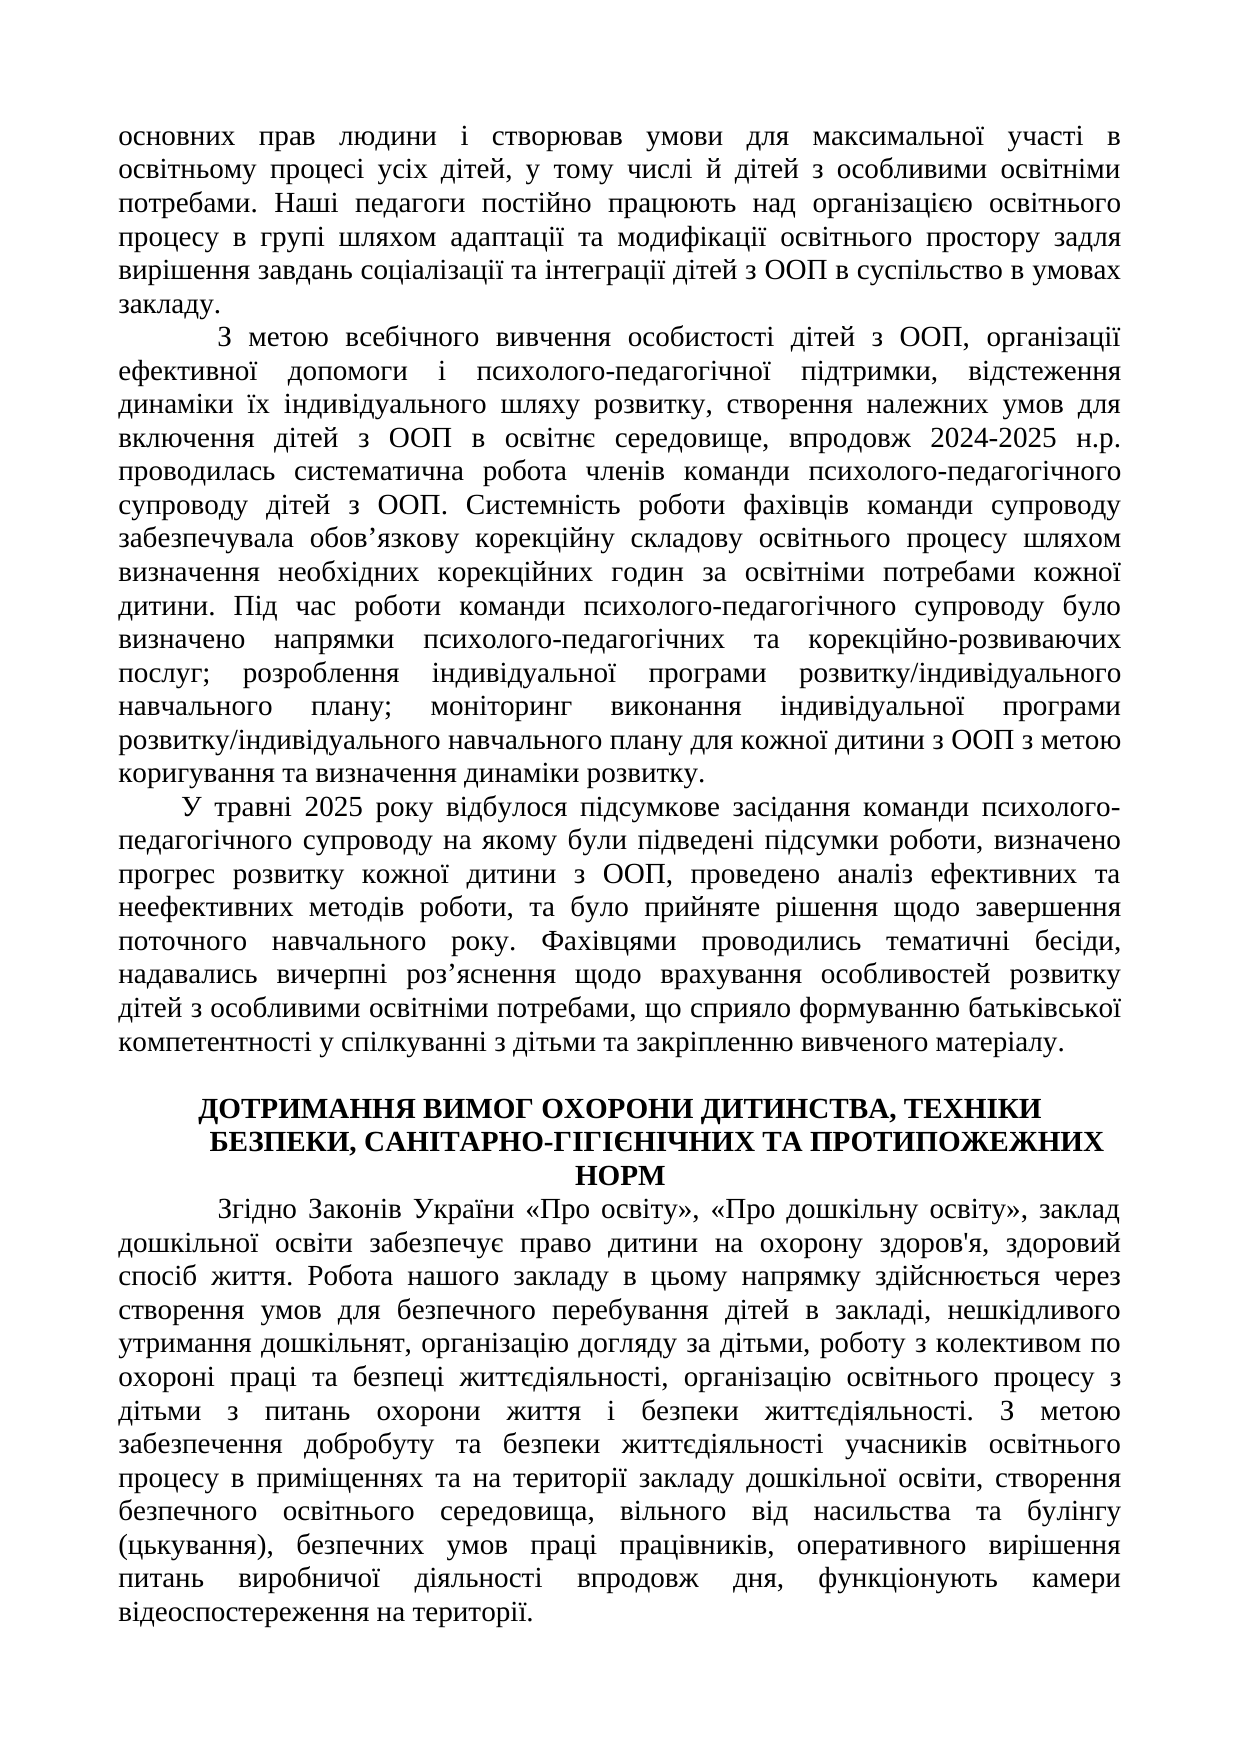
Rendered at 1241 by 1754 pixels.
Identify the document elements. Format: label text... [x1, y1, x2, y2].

text З метою всебічного вивчення особистості дітей з ООП, організації ефективної допомоги і психолого-педагогічної підтримки, відстеження динаміки їх індивідуального шляху розвитку, створення належних умов для включення дітей з ООП в освітнє середовище, впродовж 2024-2025 н.р. проводилась систематична робота членів команди психолого-педагогічного супроводу дітей з ООП. Системність роботи фахівців команди супроводу забезпечувала обов’язкову корекційну складову освітнього процесу шляхом визначення необхідних корекційних годин за освітніми потребами кожної дитини. Під час роботи команди психолого-педагогічного супроводу було визначено напрямки психолого-педагогічних та корекційно-розвиваючих послуг; розроблення індивідуальної програми розвитку/індивідуального навчального плану; моніторинг виконання індивідуальної програми розвитку/індивідуального навчального плану для кожної дитини з ООП з метою коригування та визначення динаміки розвитку. [118, 319, 1122, 789]
text БЕЗПЕКИ, САНІТАРНО-ГІГІЄНІЧНИХ ТА ПРОТИПОЖЕЖНИХ НОРМ [118, 1124, 1122, 1191]
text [118, 118, 1122, 319]
text У травні 2025 року відбулося підсумкове засідання команди психолого-педагогічного супроводу на якому були підведені підсумки роботи, визначено прогрес розвитку кожної дитини з ООП, проведено аналіз ефективних та неефективних методів роботи, та було прийняте рішення щодо завершення поточного навчального року. Фахівцями проводились тематичні бесіди, надавались вичерпні роз’яснення щодо врахування особливостей розвитку дітей з особливими освітніми потребами, що сприяло формуванню батьківської компетентності у спілкуванні з дітьми та закріпленню вивченого матеріалу. [118, 789, 1122, 1057]
text Згідно Законів України «Про освіту», «Про дошкільну освіту», заклад дошкільної освіти забезпечує право дитини на охорону здоров'я, здоровий спосіб життя. Робота нашого закладу в цьому напрямку здійснюється через створення умов для безпечного перебування дітей в закладі, нешкідливого утримання дошкільнят, організацію догляду за дітьми, роботу з колективом по охороні праці та безпеці життєдіяльності, організацію освітнього процесу з дітьми з питань охорони життя і безпеки життєдіяльності. З метою забезпечення добробуту та безпеки життєдіяльності учасників освітнього процесу в приміщеннях та на території закладу дошкільної освіти, створення безпечного освітнього середовища, вільного від насильства та булінгу (цькування), безпечних умов праці працівників, оперативного вирішення питань виробничої діяльності впродовж дня, функціонують камери відеоспостереження на території. [118, 1191, 1122, 1627]
text ДОТРИМАННЯ ВИМОГ ОХОРОНИ ДИТИНСТВА, ТЕХНІКИ [118, 1091, 1122, 1124]
